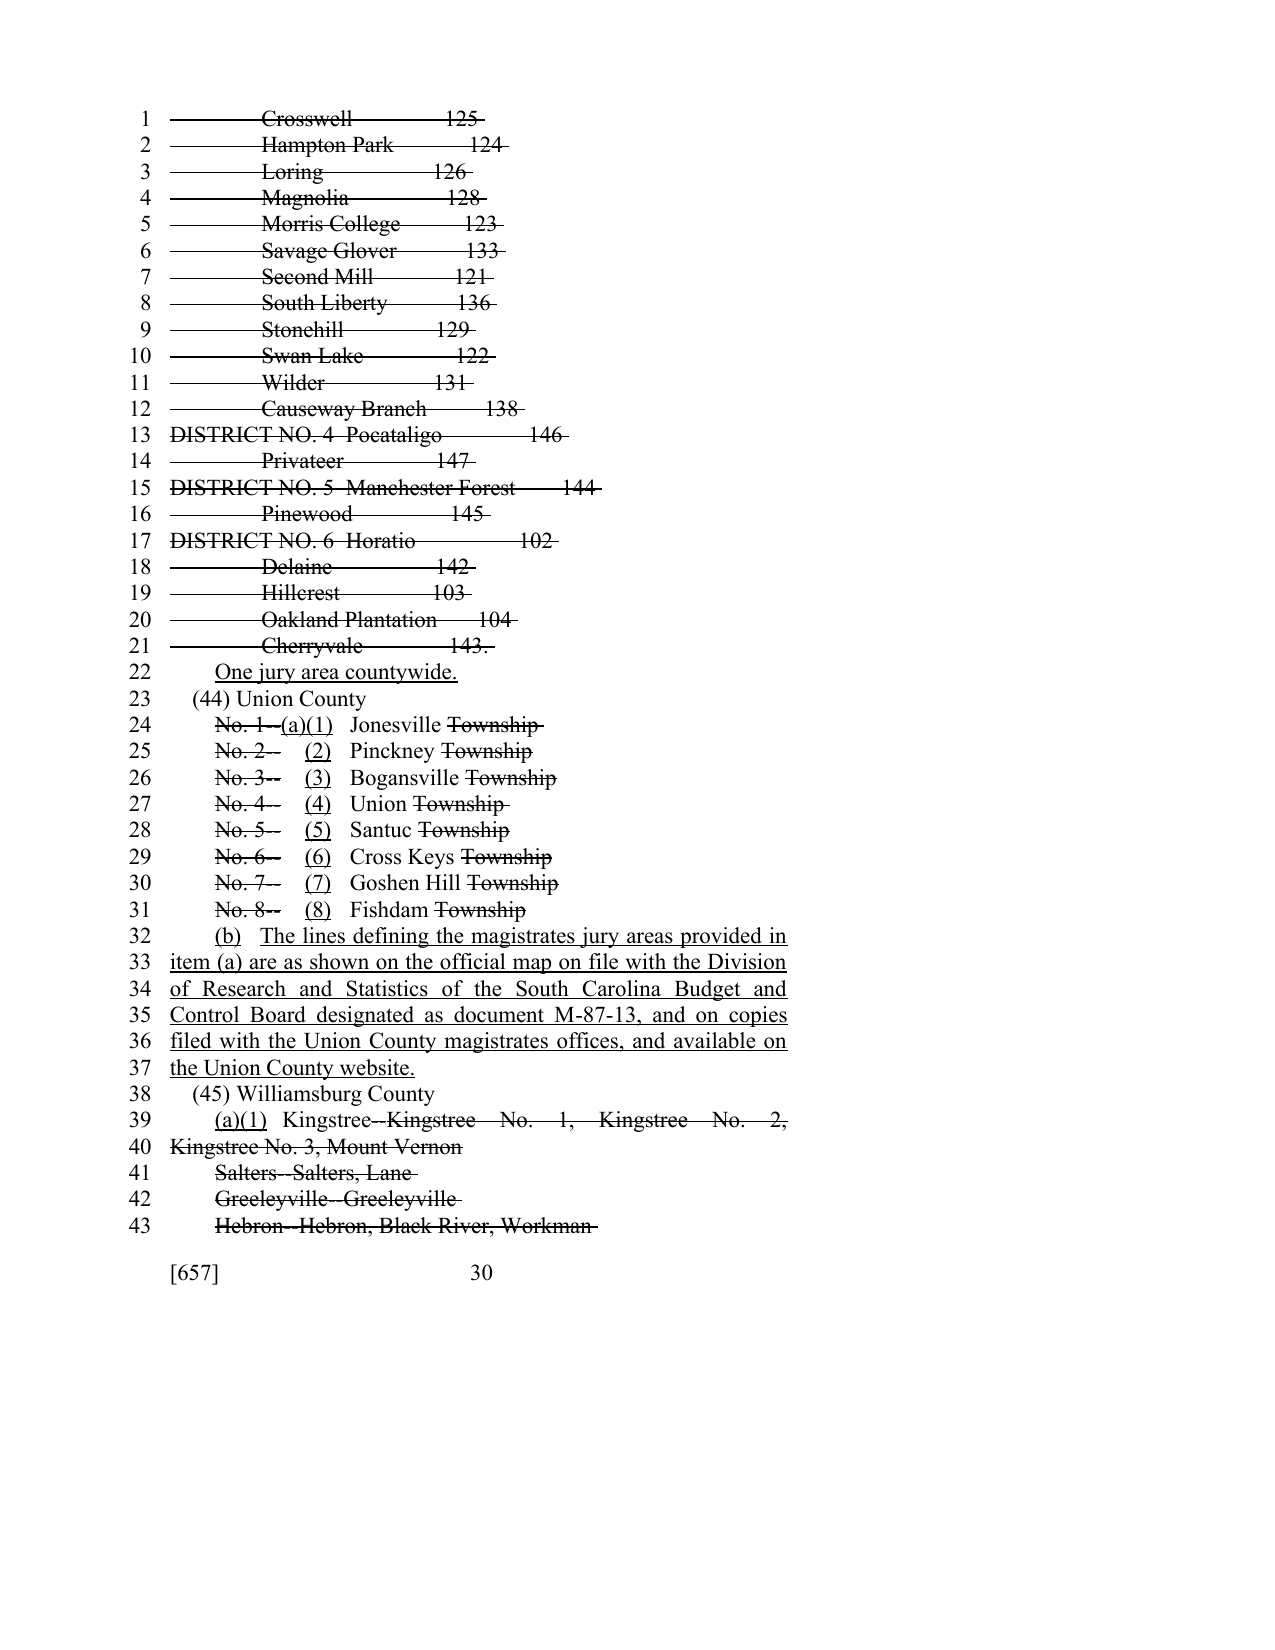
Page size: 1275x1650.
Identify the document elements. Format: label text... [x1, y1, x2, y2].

text (b) The lines defining the magistrates jury areas provided in item (a) are as shown on the official map on file with the Division of Research and Statistics of the South Carolina Budget and Control Board designated as document M-87-13, and on copies filed with the Union County magistrates offices, and available on the Union County website. [169, 922, 787, 971]
text Oakland Plantation 104 [169, 606, 787, 632]
text No. 3-- (3) Bogansville Township [169, 764, 787, 790]
text Cherryvale 143. [169, 632, 787, 658]
text No. 2-- (2) Pinckney Township [169, 737, 787, 764]
text Causeway Branch 138 [169, 395, 787, 421]
text No. 7-- (7) Goshen Hill Township [169, 869, 787, 896]
text Crosswell 125 [169, 105, 787, 131]
text Morris College 123 [169, 210, 787, 237]
text South Liberty 136 [169, 289, 787, 316]
text Delaine 142 [169, 553, 787, 579]
text No. 6-- (6) Cross Keys Township [169, 843, 787, 869]
text Salters--Salters, Lane [169, 1159, 787, 1186]
text Savage Glover 133 [169, 237, 787, 263]
text DISTRICT NO. 4 Pocataligo 146 [169, 421, 787, 448]
text No. 5-- (5) Santuc Township [169, 817, 787, 843]
text Second Mill 121 [169, 263, 787, 289]
text (45) Williamsburg County [169, 1080, 787, 1106]
text Hillcrest 103 [169, 579, 787, 606]
text Swan Lake 122 [169, 342, 787, 368]
text Pinewood 145 [169, 500, 787, 527]
text Privateer 147 [169, 448, 787, 474]
text Hebron--Hebron, Black River, Workman [169, 1212, 787, 1238]
text Magnolia 128 [169, 184, 787, 210]
text No. 8-- (8) Fishdam Township [169, 896, 787, 922]
text Stonehill 129 [169, 316, 787, 342]
text No. 4-- (4) Union Township [169, 790, 787, 817]
text (44) Union County [169, 685, 787, 711]
text No. 1--(a)(1) Jonesville Township [169, 711, 787, 737]
text Wilder 131 [169, 368, 787, 395]
text Greeleyville--Greeleyville [169, 1186, 787, 1212]
text One jury area countywide. [169, 658, 787, 685]
text DISTRICT NO. 6 Horatio 102 [169, 527, 787, 553]
text Hampton Park 124 [169, 131, 787, 158]
text DISTRICT NO. 5 Manchester Forest 144 [169, 474, 787, 500]
text (a)(1) Kingstree--Kingstree No. 1, Kingstree No. 2, Kingstree No. 3, Mount Vernon [169, 1106, 787, 1159]
text Loring 126 [169, 158, 787, 184]
